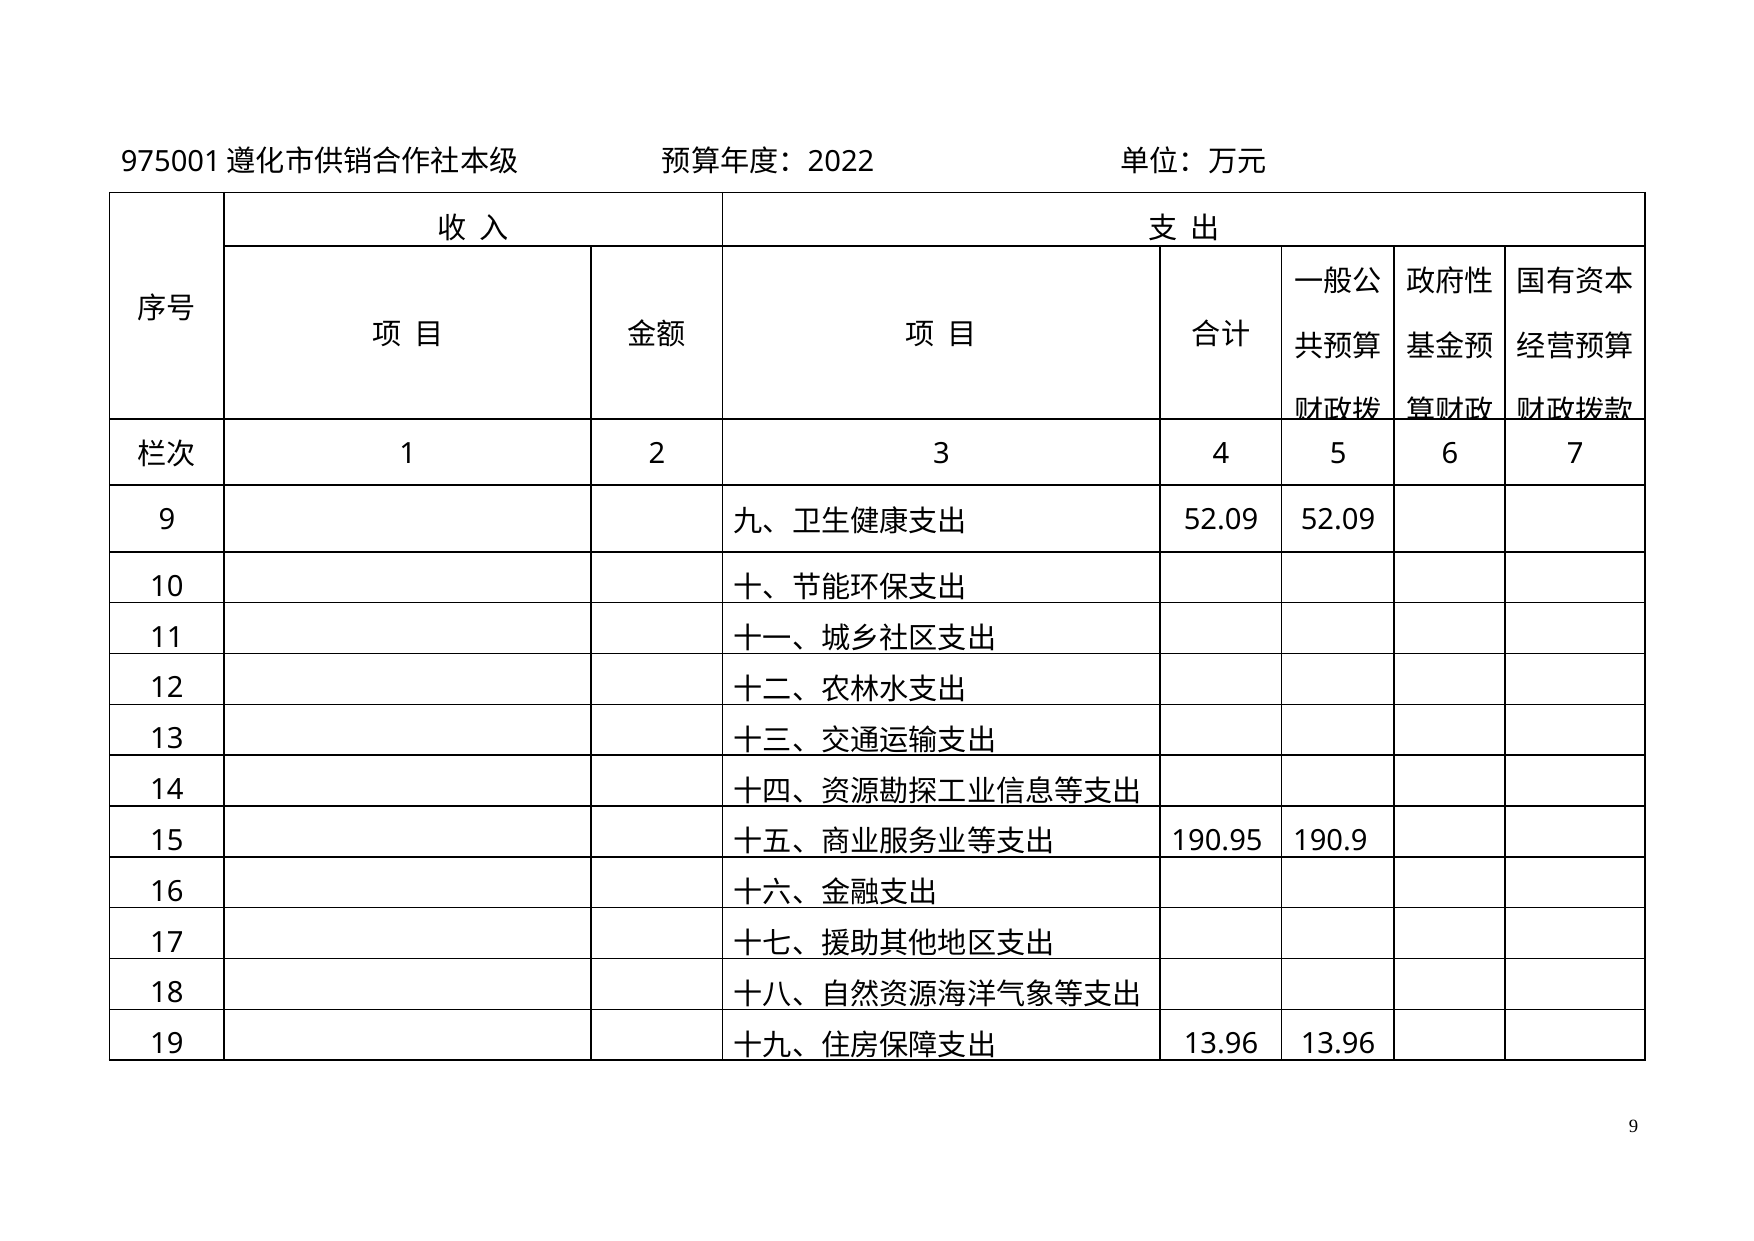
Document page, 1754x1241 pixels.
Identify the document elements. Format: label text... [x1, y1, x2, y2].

table_cell [225, 1010, 590, 1059]
table_cell [592, 1010, 722, 1059]
table_cell 金额 [592, 247, 722, 418]
table_cell [225, 553, 590, 602]
table_cell 序号 [110, 193, 223, 418]
table_cell [225, 959, 590, 1008]
table_cell 5 [1282, 420, 1393, 484]
table_cell [1161, 908, 1281, 958]
table_cell 国有资本经营预算财政拨款 [1506, 247, 1644, 418]
table_cell 项 目 [225, 247, 590, 418]
table_cell 12 [110, 654, 223, 703]
table_cell 19 [110, 1010, 223, 1059]
table_cell [1506, 959, 1644, 1008]
table_cell 项 目 [723, 247, 1159, 418]
table_cell [1161, 756, 1281, 805]
table_cell [225, 756, 590, 805]
table_cell 13.96 [1161, 1010, 1281, 1059]
table_cell 17 [110, 908, 223, 958]
table_cell [1282, 959, 1393, 1008]
table_cell [1506, 553, 1644, 602]
table_cell 支 出 [723, 193, 1644, 245]
table_cell 13.96 [1282, 1010, 1393, 1059]
table_cell [1282, 654, 1393, 703]
table_cell 52.09 [1161, 486, 1281, 551]
table_cell 13 [110, 705, 223, 754]
table_cell [225, 858, 590, 907]
table_cell 十三、交通运输支出 [723, 705, 1159, 754]
table_cell [1395, 959, 1504, 1008]
table_cell [1395, 705, 1504, 754]
table_cell [1395, 654, 1504, 703]
table_cell 栏次 [110, 420, 223, 484]
table_cell 16 [110, 858, 223, 907]
table_cell [1161, 603, 1281, 653]
table_cell [1395, 858, 1504, 907]
table_cell 十八、自然资源海洋气象等支出 [723, 959, 1159, 1008]
table_cell [1282, 553, 1393, 602]
table_cell [592, 858, 722, 907]
table_cell [592, 705, 722, 754]
table_cell [1395, 1010, 1504, 1059]
table_cell [225, 654, 590, 703]
table_cell [1506, 807, 1644, 856]
table_cell 18 [110, 959, 223, 1008]
table_cell [225, 807, 590, 856]
table_cell [1395, 756, 1504, 805]
table_cell 十六、金融支出 [723, 858, 1159, 907]
table_cell [592, 553, 722, 602]
table_cell [225, 908, 590, 958]
table_cell [592, 807, 722, 856]
table_cell 收 入 [225, 193, 722, 245]
table_cell 十、节能环保支出 [723, 553, 1159, 602]
table_cell [1506, 705, 1644, 754]
table_cell [225, 705, 590, 754]
table_cell 190.95 [1282, 807, 1393, 856]
table_cell [225, 603, 590, 653]
table_cell [1395, 486, 1504, 551]
table_cell [1282, 603, 1393, 653]
table_cell [1282, 756, 1393, 805]
table_cell [592, 959, 722, 1008]
table_cell [1161, 553, 1281, 602]
table_cell [1506, 756, 1644, 805]
table_cell 15 [110, 807, 223, 856]
table_cell 10 [110, 553, 223, 602]
table_cell 52.09 [1282, 486, 1393, 551]
table_cell 2 [592, 420, 722, 484]
table_cell [1506, 654, 1644, 703]
table_cell [592, 908, 722, 958]
table_cell [225, 486, 590, 551]
table_cell [1395, 603, 1504, 653]
table_cell [1282, 705, 1393, 754]
table_cell 190.95 [1161, 807, 1281, 856]
table_cell [1282, 858, 1393, 907]
table_cell 十二、农林水支出 [723, 654, 1159, 703]
table_cell 3 [723, 420, 1159, 484]
table_cell 一般公共预算财政拨款 [1282, 247, 1393, 418]
table_cell [1161, 959, 1281, 1008]
table_cell 6 [1395, 420, 1504, 484]
table_header 975001遵化市供销合作社本级 预算年度：2022 单位：万元 [110, 127, 1644, 192]
table_cell [1395, 908, 1504, 958]
table_cell 十四、资源勘探工业信息等支出 [723, 756, 1159, 805]
table_cell [592, 603, 722, 653]
table_cell [1506, 858, 1644, 907]
table_cell 十一、城乡社区支出 [723, 603, 1159, 653]
table_cell 9 [110, 486, 223, 551]
table_cell 十九、住房保障支出 [723, 1010, 1159, 1059]
table_cell [1161, 705, 1281, 754]
table_cell [1161, 654, 1281, 703]
table_cell 十七、援助其他地区支出 [723, 908, 1159, 958]
table_cell 十五、商业服务业等支出 [723, 807, 1159, 856]
table_cell 11 [110, 603, 223, 653]
table_cell [1395, 553, 1504, 602]
table_cell [1161, 858, 1281, 907]
table_cell [1506, 1010, 1644, 1059]
table_cell [592, 756, 722, 805]
table_cell 1 [225, 420, 590, 484]
table_cell [592, 486, 722, 551]
table_cell 7 [1506, 420, 1644, 484]
table_cell [1282, 908, 1393, 958]
table_cell [1506, 486, 1644, 551]
table_cell [1395, 807, 1504, 856]
table_cell 合计 [1161, 247, 1281, 418]
table_cell 政府性基金预算财政拨款 [1395, 247, 1504, 418]
table_cell [1506, 908, 1644, 958]
table_cell [592, 654, 722, 703]
table_cell 4 [1161, 420, 1281, 484]
table_cell 九、卫生健康支出 [723, 486, 1159, 551]
table_cell 14 [110, 756, 223, 805]
table_cell [1506, 603, 1644, 653]
